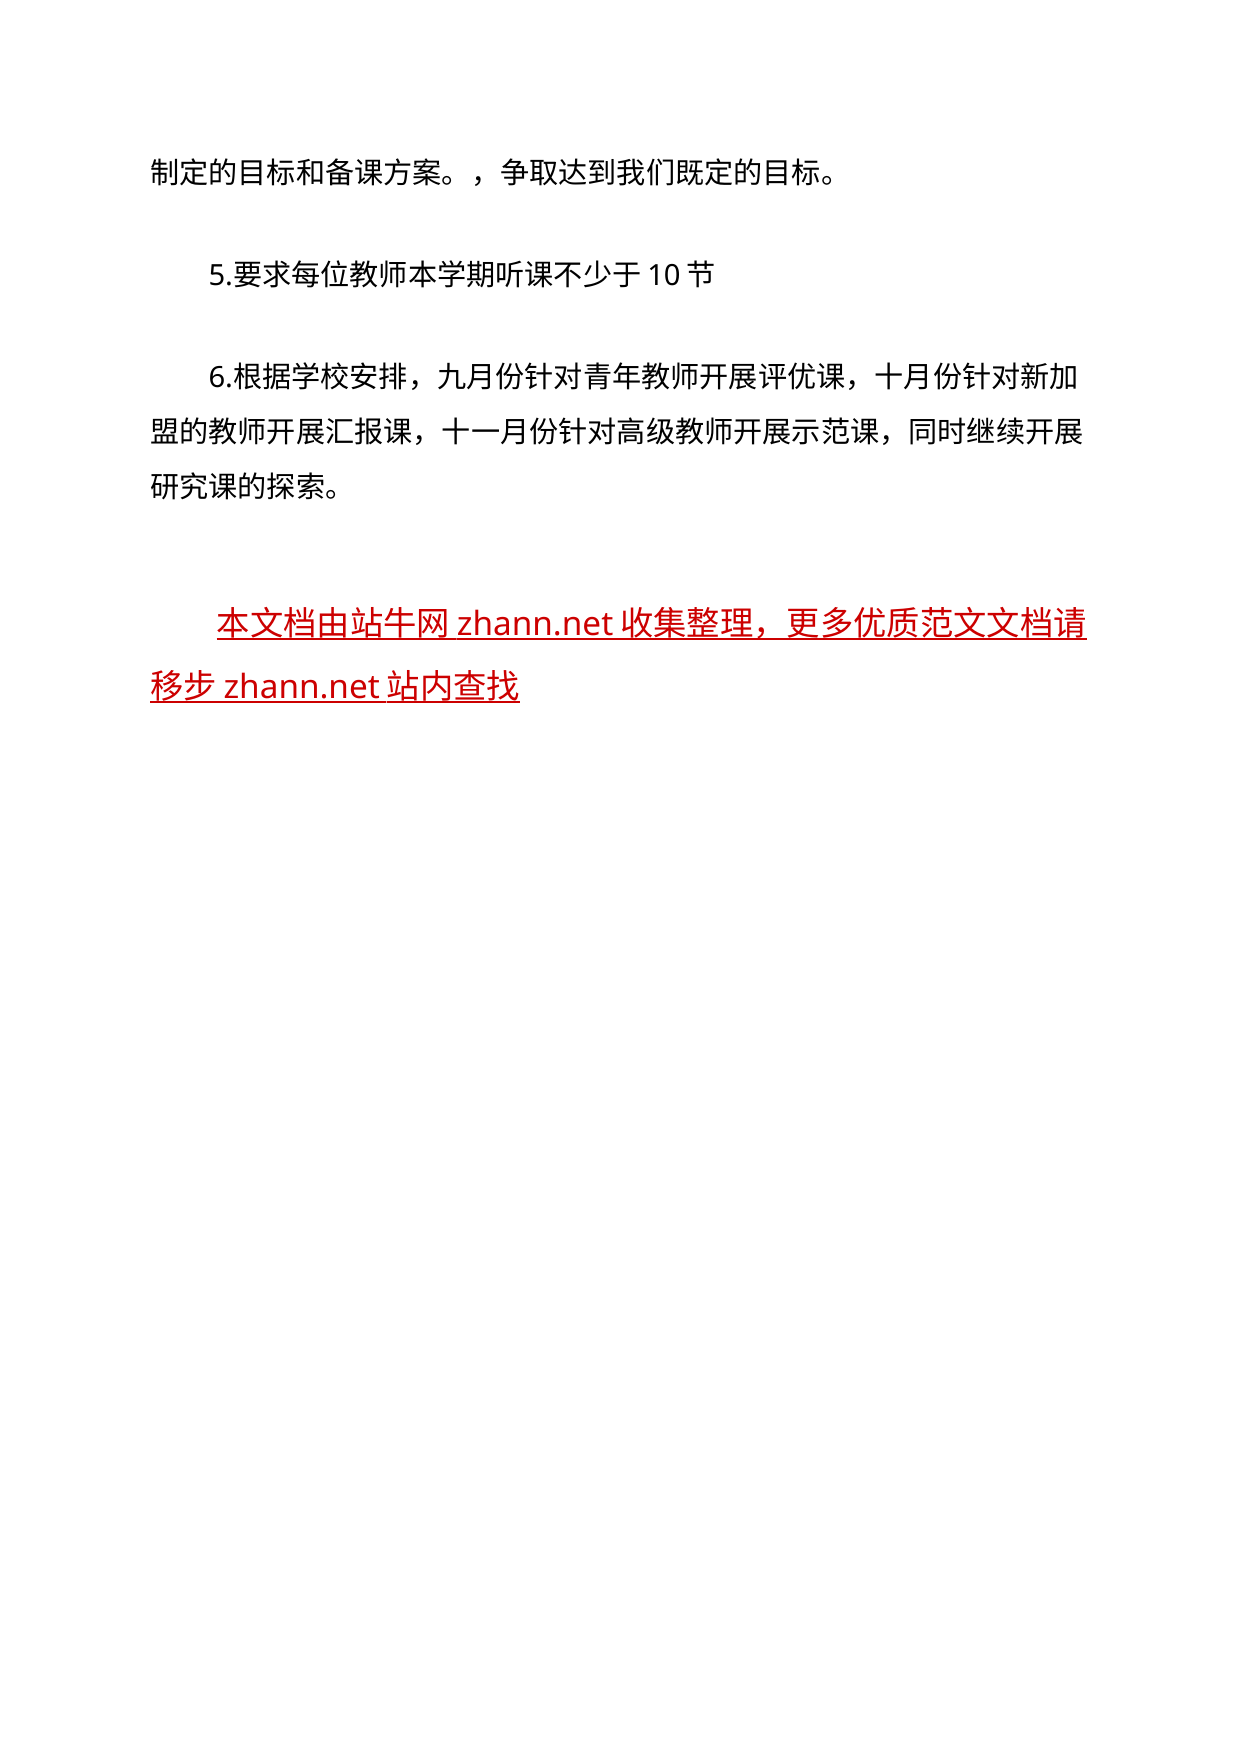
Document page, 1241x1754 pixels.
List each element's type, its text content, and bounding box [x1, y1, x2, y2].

text 5.要求每位教师本学期听课不少于10节 [150, 252, 1090, 294]
text 6.根据学校安排，九月份针对青年教师开展评优课，十月份针对新加盟的教师开展汇报课，十一月份针对高级教师开展示范课，同时继续开展研究课的探索。 [150, 354, 1090, 506]
text 本文档由站牛网zhann.net收集整理，更多优质范文文档请移步zhann.net站内查找 [150, 597, 1090, 708]
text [150, 150, 1090, 192]
